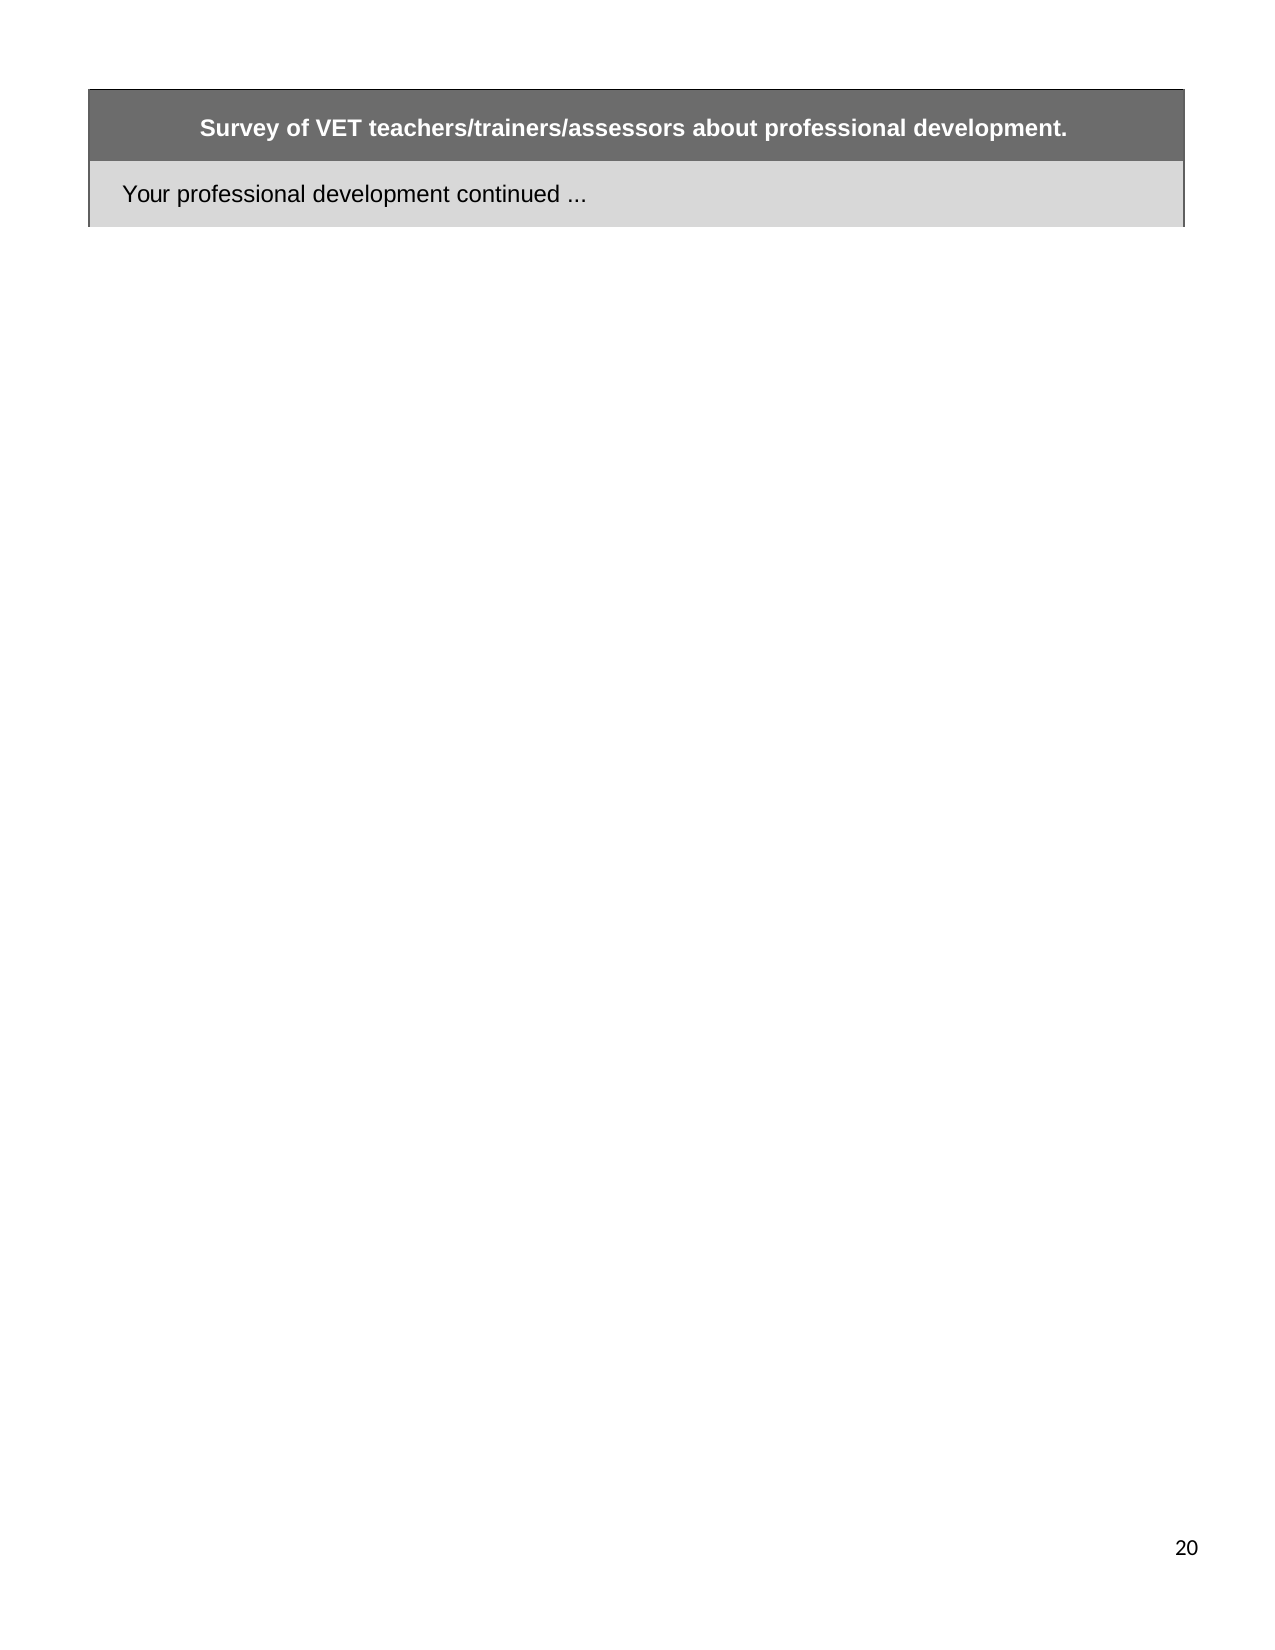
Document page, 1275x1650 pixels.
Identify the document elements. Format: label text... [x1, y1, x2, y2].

table_header Survey of VET teachers/trainers/assessors about professional development. [90, 90, 1183, 161]
table_cell Your professional development continued ... [90, 161, 1183, 227]
